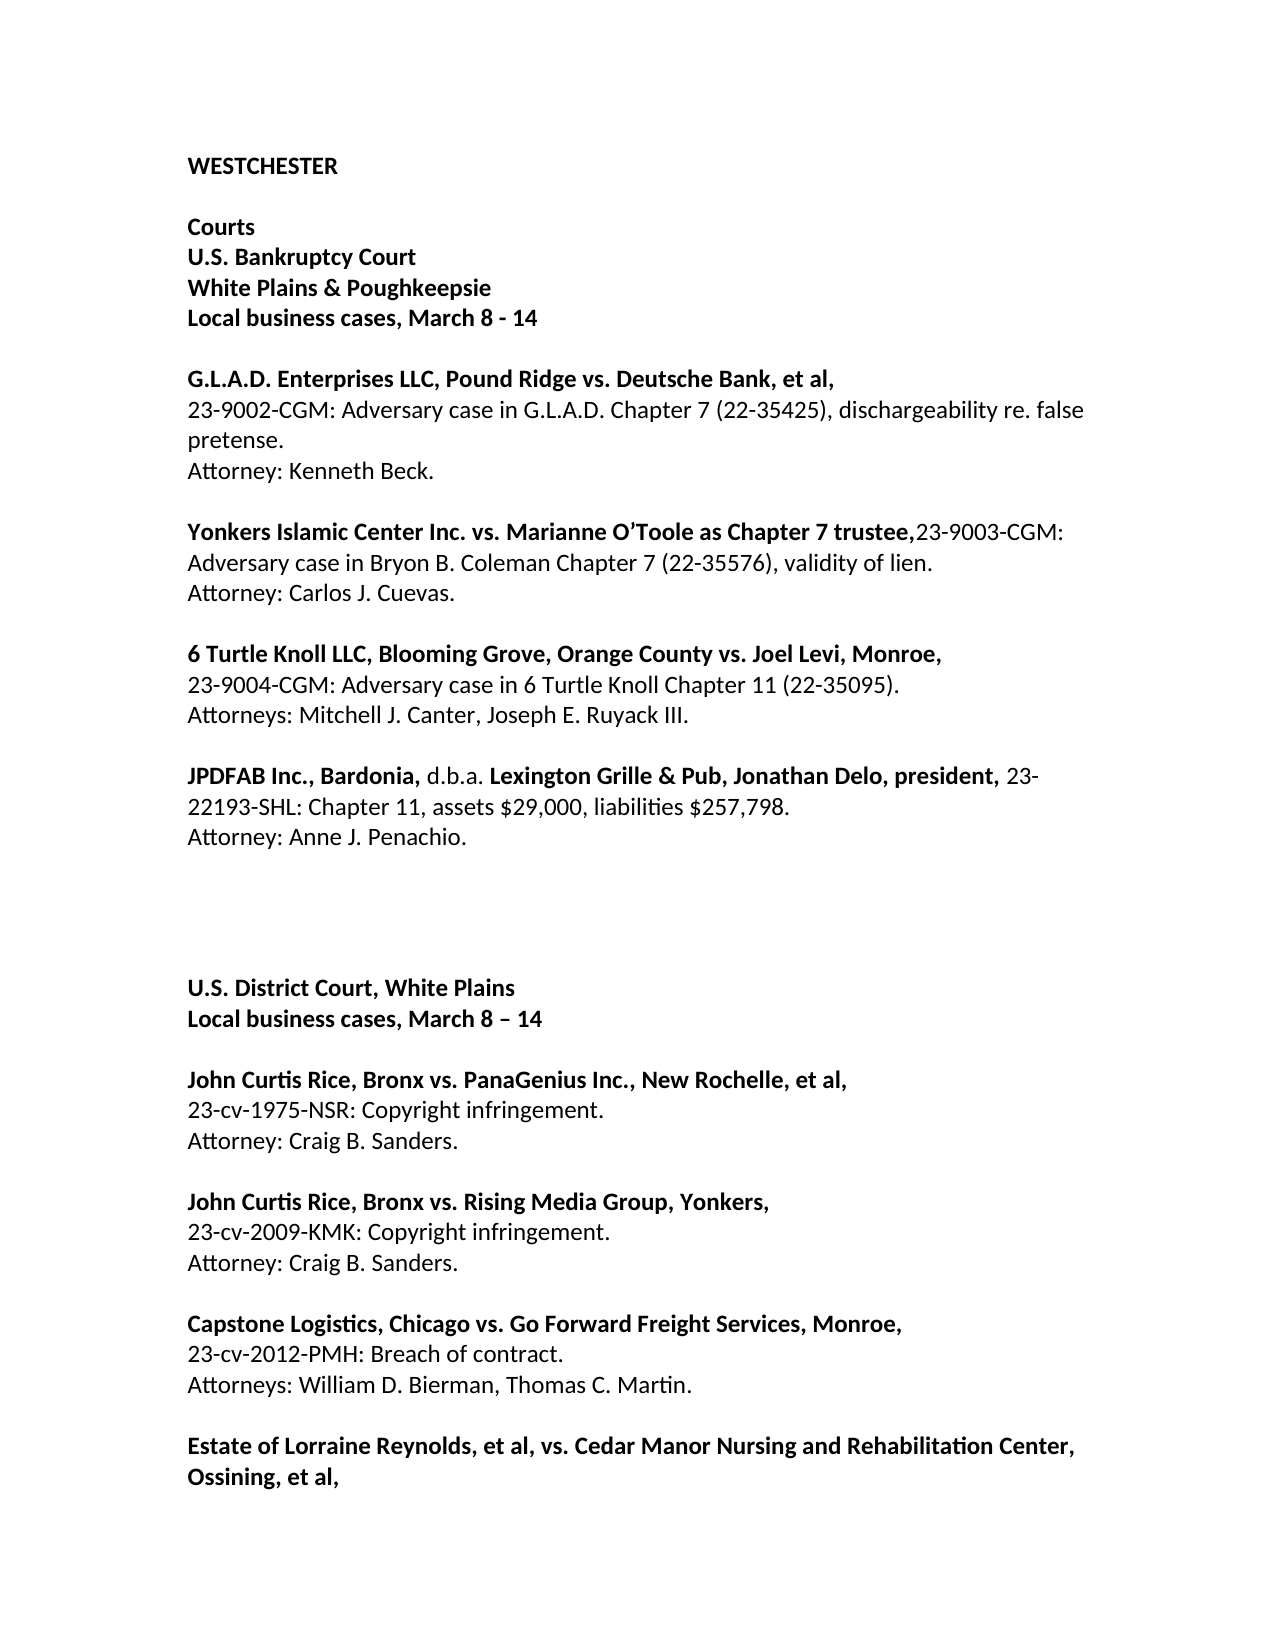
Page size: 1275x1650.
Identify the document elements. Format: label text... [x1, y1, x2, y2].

text John Curtis Rice, Bronx vs. Rising Media Group, Yonkers, [187, 1186, 1087, 1216]
text 23-cv-2012-PMH: Breach of contract. [187, 1338, 1087, 1369]
text Courts [187, 211, 1087, 242]
text U.S. Bankruptcy Court [187, 242, 1087, 272]
text Capstone Logistics, Chicago vs. Go Forward Freight Services, Monroe, [187, 1308, 1087, 1338]
text Local business cases, March 8 – 14 [187, 1003, 1087, 1033]
text G.L.A.D. Enterprises LLC, Pound Ridge vs. Deutsche Bank, et al, [187, 364, 1087, 394]
text 23-cv-2009-KMK: Copyright infringement. [187, 1216, 1087, 1247]
text Attorney: Kenneth Beck. [187, 455, 1087, 486]
text WESTCHESTER [187, 150, 1087, 181]
text 23-9004-CGM: Adversary case in 6 Turtle Knoll Chapter 11 (22-35095). [187, 669, 1087, 699]
text 23-9002-CGM: Adversary case in G.L.A.D. Chapter 7 (22-35425), dischargeability re. false pretense. [187, 394, 1087, 455]
text John Curtis Rice, Bronx vs. PanaGenius Inc., New Rochelle, et al, [187, 1064, 1087, 1094]
text Attorneys: Mitchell J. Canter, Joseph E. Ruyack III. [187, 699, 1087, 730]
text U.S. District Court, White Plains [187, 972, 1087, 1003]
text Attorney: Anne J. Penachio. [187, 821, 1087, 852]
text Estate of Lorraine Reynolds, et al, vs. Cedar Manor Nursing and Rehabilitation Center, Ossining, et al, [187, 1430, 1087, 1491]
text JPDFAB Inc., Bardonia, d.b.a. Lexington Grille & Pub, Jonathan Delo, president, 23-22193-SHL: Chapter 11, assets $29,000, liabilities $257,798. [187, 760, 1087, 821]
text Attorneys: William D. Bierman, Thomas C. Martin. [187, 1369, 1087, 1399]
text 23-cv-1975-NSR: Copyright infringement. [187, 1094, 1087, 1125]
text Local business cases, March 8 - 14 [187, 303, 1087, 333]
text Attorney: Craig B. Sanders. [187, 1125, 1087, 1155]
text Attorney: Carlos J. Cuevas. [187, 577, 1087, 608]
text White Plains & Poughkeepsie [187, 272, 1087, 303]
text Attorney: Craig B. Sanders. [187, 1247, 1087, 1277]
text Yonkers Islamic Center Inc. vs. Marianne O’Toole as Chapter 7 trustee,23-9003-CGM: Adversary case in Bryon B. Coleman Chapter 7 (22-35576), validity of lien. [187, 516, 1087, 577]
text 6 Turtle Knoll LLC, Blooming Grove, Orange County vs. Joel Levi, Monroe, [187, 638, 1087, 669]
